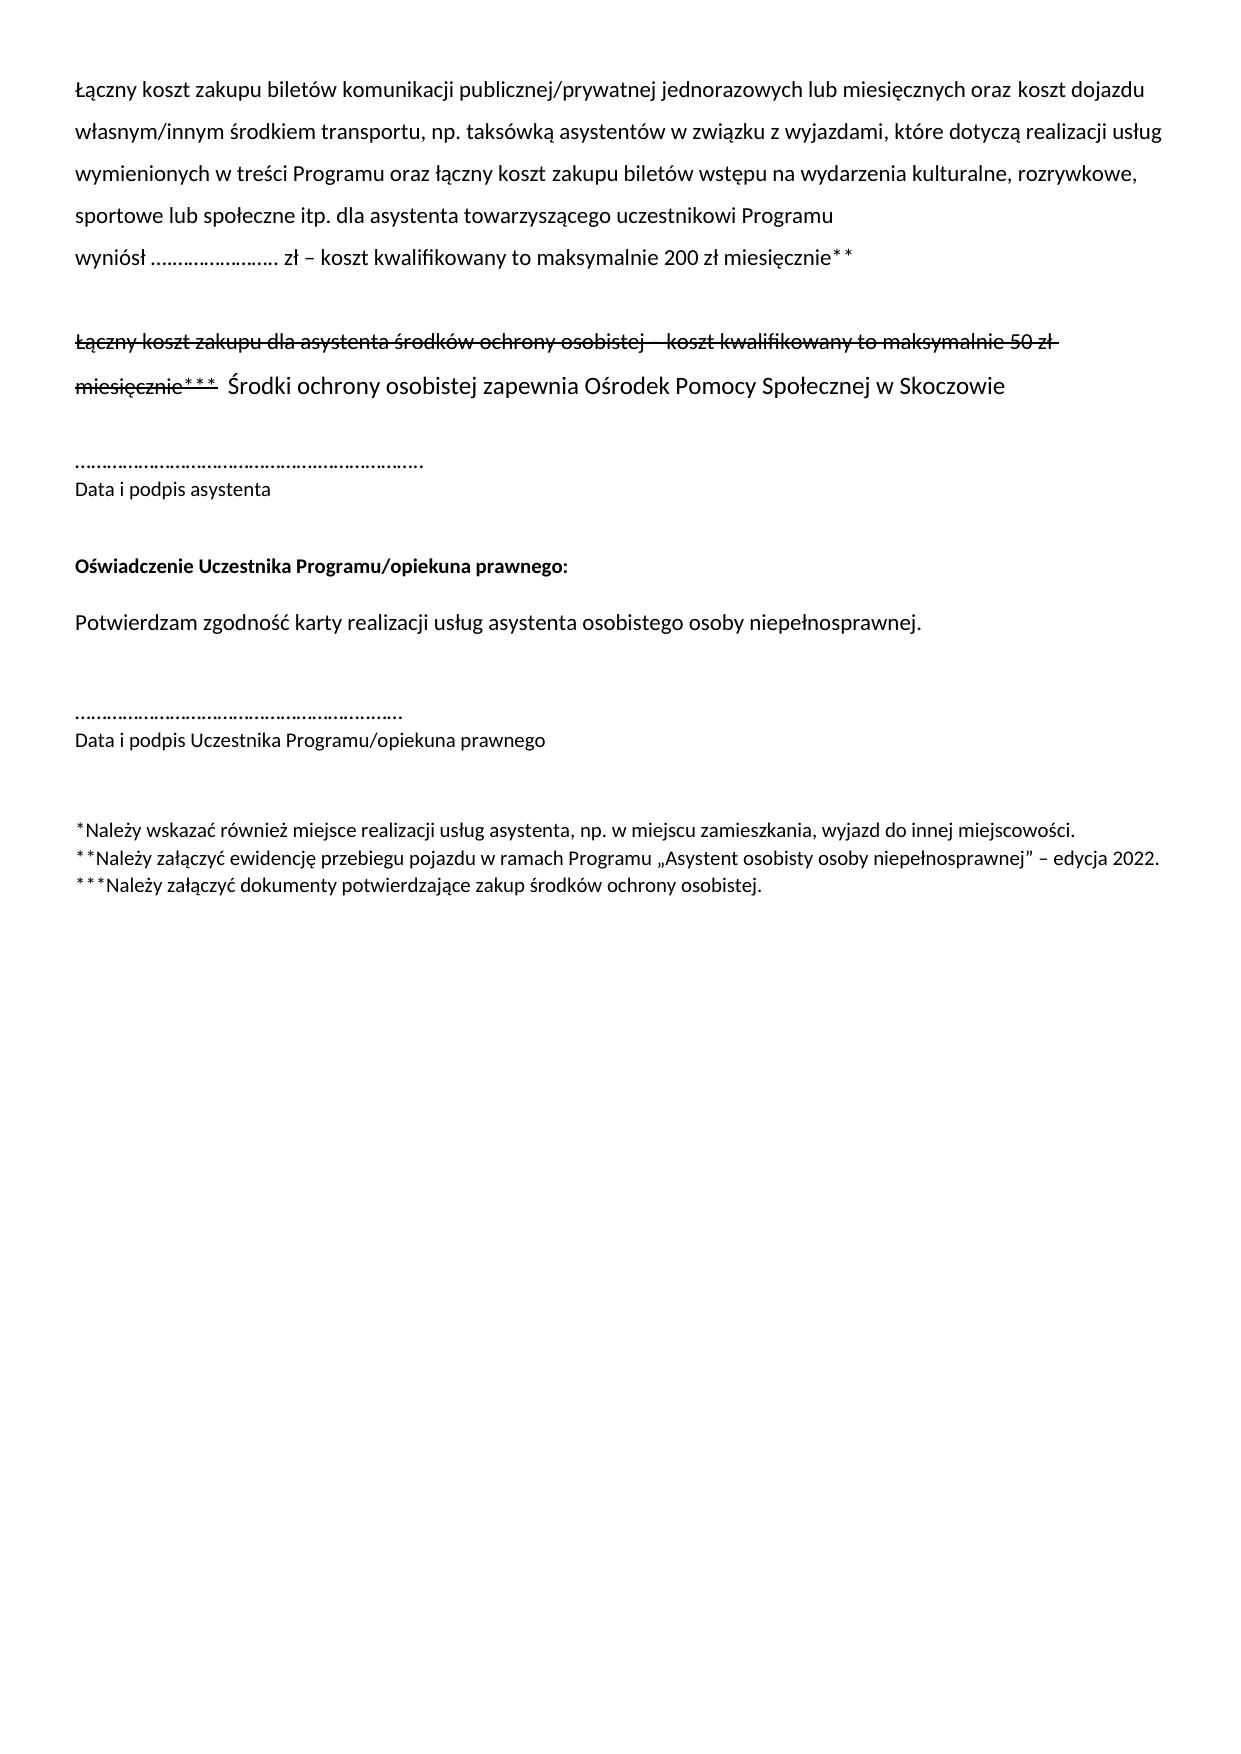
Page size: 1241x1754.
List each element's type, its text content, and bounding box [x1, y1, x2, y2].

text Data i podpis asystenta [75, 476, 1165, 502]
text Oświadczenie Uczestnika Programu/opiekuna prawnego: [75, 554, 1165, 579]
text wyniósł ….……………….. zł ‒ koszt kwalifikowany to maksymalnie 200 zł miesięcznie** [75, 243, 1165, 271]
text Potwierdzam zgodność karty realizacji usług asystenta osobistego osoby niepełnosprawnej. [75, 608, 1165, 636]
text *Należy wskazać również miejsce realizacji usług asystenta, np. w miejscu zamieszkania, wyjazd do innej miejscowości. [75, 817, 1165, 843]
text Data i podpis Uczestnika Programu/opiekuna prawnego [75, 727, 1165, 753]
text Łączny koszt zakupu dla asystenta środków ochrony osobistej – koszt kwalifikowany to maksymalnie 50 zł miesięcznie*** Środki ochrony osobistej zapewnia Ośrodek Pomocy Społecznej w Skoczowie [75, 327, 1165, 401]
text **Należy załączyć ewidencję przebiegu pojazdu w ramach Programu „Asystent osobisty osoby niepełnosprawnej” – edycja 2022. [75, 845, 1165, 870]
text ……………………………………….……………….. [75, 446, 1165, 474]
text ***Należy załączyć dokumenty potwierdzające zakup środków ochrony osobistej. [75, 872, 1165, 898]
text ………………………………………………..…… [75, 697, 1165, 725]
text Łączny koszt zakupu biletów komunikacji publicznej/prywatnej jednorazowych lub miesięcznych oraz koszt dojazdu własnym/innym środkiem transportu, np. taksówką asystentów w związku z wyjazdami, które dotyczą realizacji usług wymienionych w treści Programu oraz łączny koszt zakupu biletów wstępu na wydarzenia kulturalne, rozrywkowe, sportowe lub społeczne itp. dla asystenta towarzyszącego uczestnikowi Programu [75, 75, 1165, 229]
